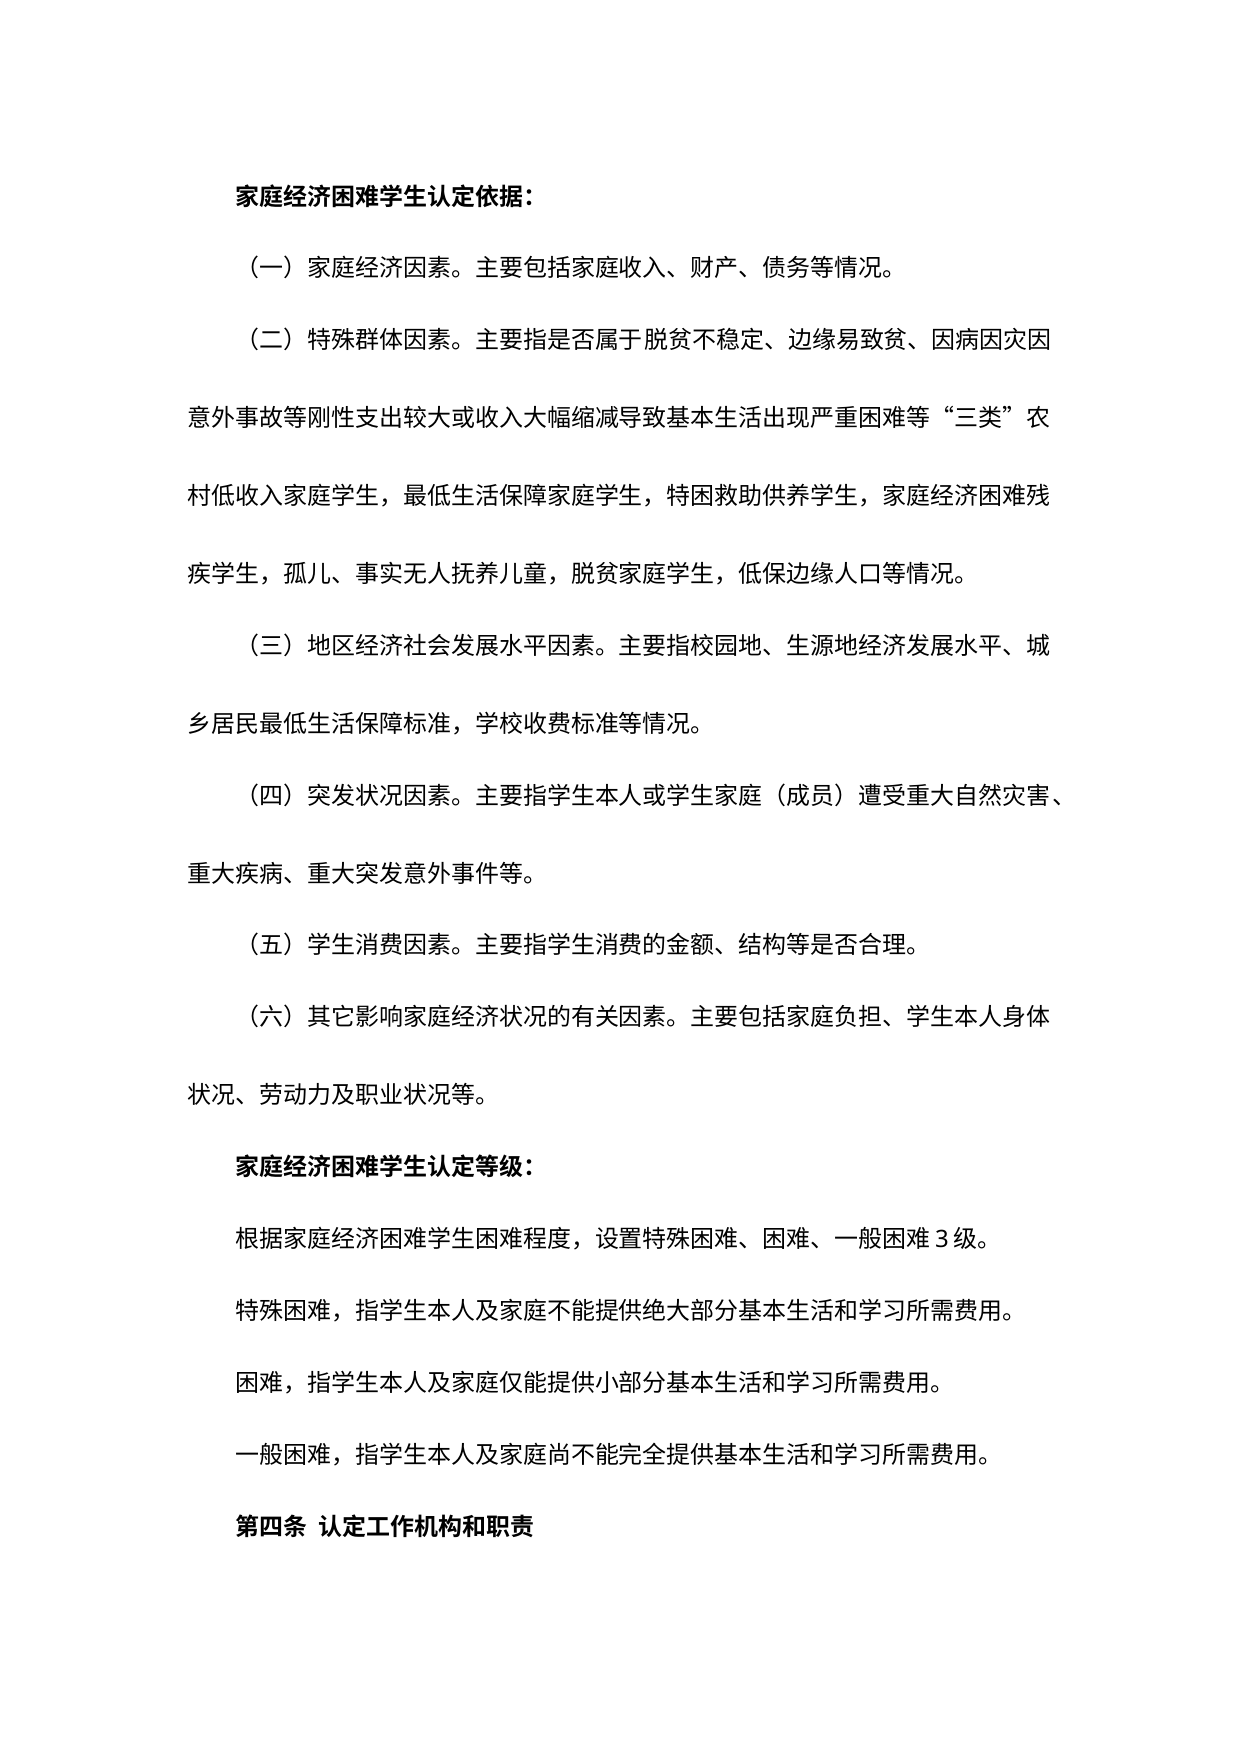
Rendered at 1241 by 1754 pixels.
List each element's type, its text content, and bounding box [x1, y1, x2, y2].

text 第四条 认定工作机构和职责 [187, 1492, 1053, 1557]
text （四）突发状况因素。主要指学生本人或学生家庭（成员）遭受重大自然灾害、重大疾病、重大突发意外事件等。 [187, 761, 1053, 904]
text （五）学生消费因素。主要指学生消费的金额、结构等是否合理。 [187, 911, 1053, 976]
text （三）地区经济社会发展水平因素。主要指校园地、生源地经济发展水平、城乡居民最低生活保障标准，学校收费标准等情况。 [187, 611, 1053, 754]
text 一般困难，指学生本人及家庭尚不能完全提供基本生活和学习所需费用。 [187, 1420, 1053, 1485]
text 困难，指学生本人及家庭仅能提供小部分基本生活和学习所需费用。 [187, 1348, 1053, 1413]
text （一）家庭经济因素。主要包括家庭收入、财产、债务等情况。 [187, 234, 1053, 299]
text 特殊困难，指学生本人及家庭不能提供绝大部分基本生活和学习所需费用。 [187, 1276, 1053, 1341]
text （六）其它影响家庭经济状况的有关因素。主要包括家庭负担、学生本人身体状况、劳动力及职业状况等。 [187, 983, 1053, 1126]
text 家庭经济困难学生认定等级： [187, 1133, 1053, 1198]
text （二）特殊群体因素。主要指是否属于脱贫不稳定、边缘易致贫、因病因灾因意外事故等刚性支出较大或收入大幅缩减导致基本生活出现严重困难等“三类”农村低收入家庭学生，最低生活保障家庭学生，特困救助供养学生，家庭经济困难残疾学生，孤儿、事实无人抚养儿童，脱贫家庭学生，低保边缘人口等情况。 [187, 306, 1053, 604]
text 家庭经济困难学生认定依据： [187, 162, 1053, 227]
text 根据家庭经济困难学生困难程度，设置特殊困难、困难、一般困难3级。 [187, 1204, 1053, 1269]
